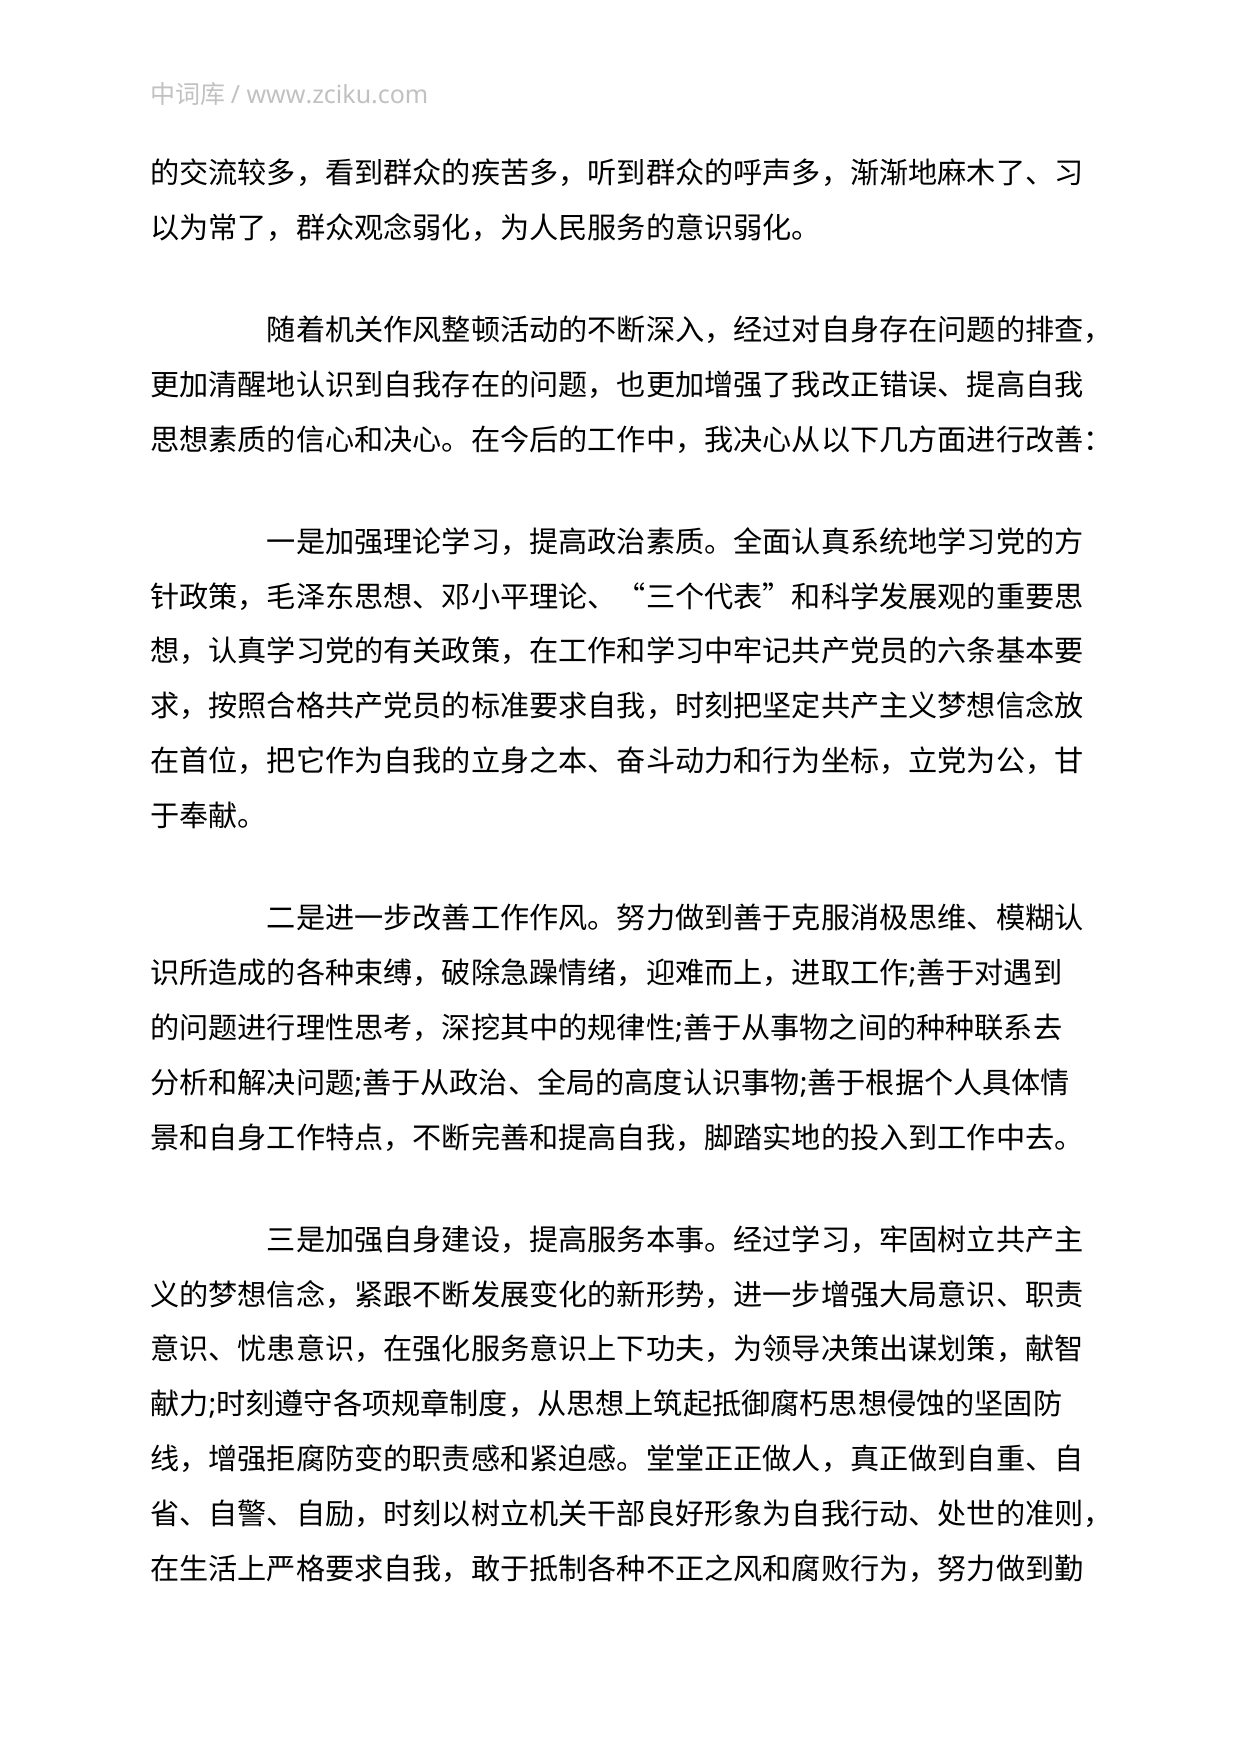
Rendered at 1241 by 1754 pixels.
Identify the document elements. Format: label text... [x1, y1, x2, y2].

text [150, 150, 1090, 247]
text 一是加强理论学习，提高政治素质。全面认真系统地学习党的方针政策，毛泽东思想、邓小平理论、“三个代表”和科学发展观的重要思想，认真学习党的有关政策，在工作和学习中牢记共产党员的六条基本要求，按照合格共产党员的标准要求自我，时刻把坚定共产主义梦想信念放在首位，把它作为自我的立身之本、奋斗动力和行为坐标，立党为公，甘于奉献。 [150, 518, 1090, 835]
text 二是进一步改善工作作风。努力做到善于克服消极思维、模糊认识所造成的各种束缚，破除急躁情绪，迎难而上，进取工作;善于对遇到的问题进行理性思考，深挖其中的规律性;善于从事物之间的种种联系去分析和解决问题;善于从政治、全局的高度认识事物;善于根据个人具体情景和自身工作特点，不断完善和提高自我，脚踏实地的投入到工作中去。 [150, 894, 1090, 1157]
text 随着机关作风整顿活动的不断深入，经过对自身存在问题的排查，更加清醒地认识到自我存在的问题，也更加增强了我改正错误、提高自我思想素质的信心和决心。在今后的工作中，我决心从以下几方面进行改善： [150, 307, 1090, 459]
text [150, 1216, 1090, 1588]
